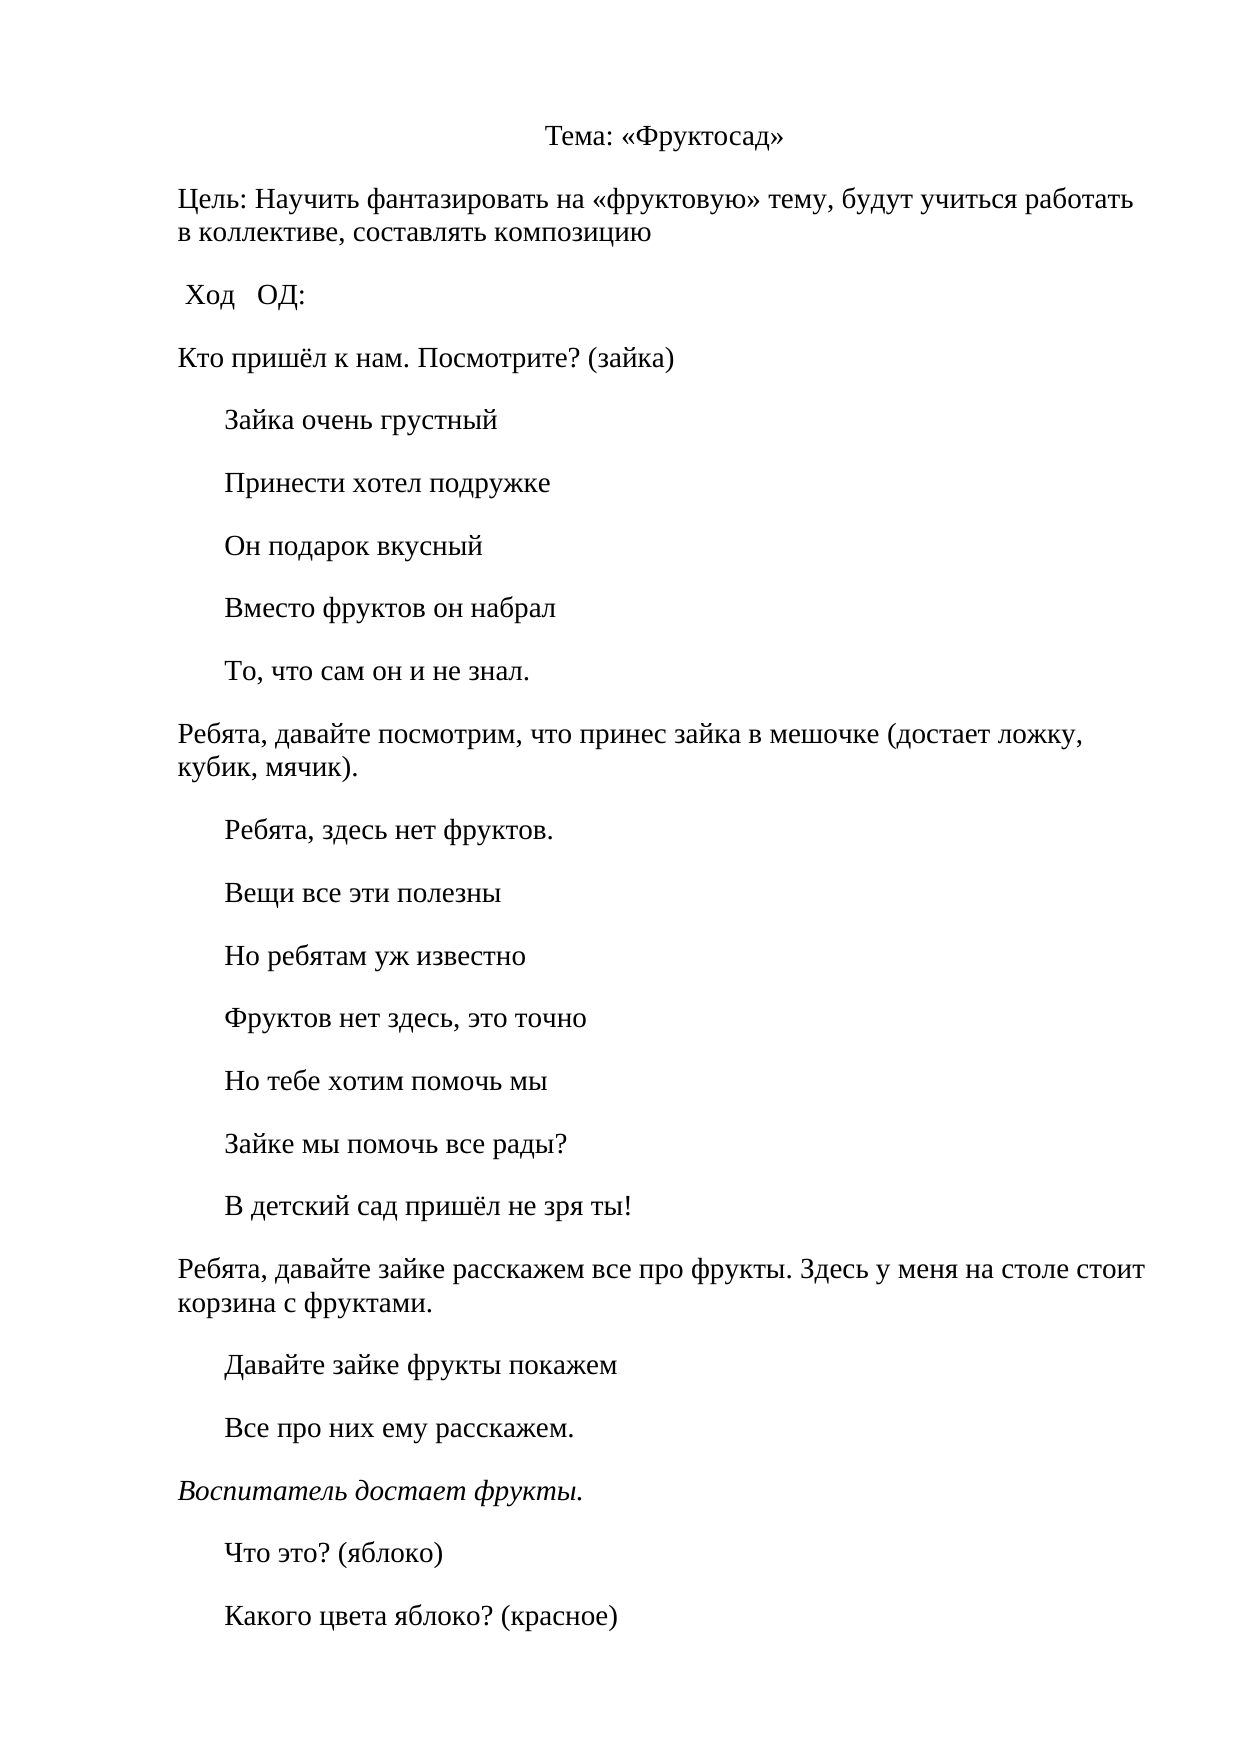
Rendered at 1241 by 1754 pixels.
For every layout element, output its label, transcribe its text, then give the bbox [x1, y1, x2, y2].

text Но ребятам уж известно [224, 938, 1152, 971]
text Воспитатель достает фрукты. [177, 1473, 1152, 1506]
text Ход ОД: [177, 277, 1152, 311]
text Цель: Научить фантазировать на «фруктовую» тему, будут учиться работать в коллективе, составлять композицию [177, 181, 1152, 248]
text Вместо фруктов он набрал [224, 591, 1152, 624]
text Вещи все эти полезны [224, 875, 1152, 908]
text Кто пришёл к нам. Посмотрите? (зайка) [177, 340, 1152, 373]
text Зайке мы помочь все рады? [224, 1126, 1152, 1159]
text Тема: «Фруктосад» [177, 118, 1152, 152]
text Все про них ему расскажем. [224, 1410, 1152, 1444]
text Какого цвета яблоко? (красное) [224, 1598, 1152, 1632]
text Но тебе хотим помочь мы [224, 1063, 1152, 1097]
text Ребята, давайте зайке расскажем все про фрукты. Здесь у меня на столе стоит корзина с фруктами. [177, 1251, 1152, 1318]
text То, что сам он и не знал. [224, 653, 1152, 687]
text В детский сад пришёл не зря ты! [224, 1188, 1152, 1222]
text Ребята, давайте посмотрим, что принес зайка в мешочке (достает ложку, кубик, мячик). [177, 716, 1152, 783]
text Принести хотел подружке [224, 465, 1152, 499]
text Ребята, здесь нет фруктов. [224, 812, 1152, 846]
text Фруктов нет здесь, это точно [224, 1000, 1152, 1034]
text Он подарок вкусный [224, 528, 1152, 561]
text Давайте зайке фрукты покажем [224, 1347, 1152, 1381]
text Зайка очень грустный [224, 402, 1152, 436]
text Что это? (яблоко) [224, 1536, 1152, 1569]
